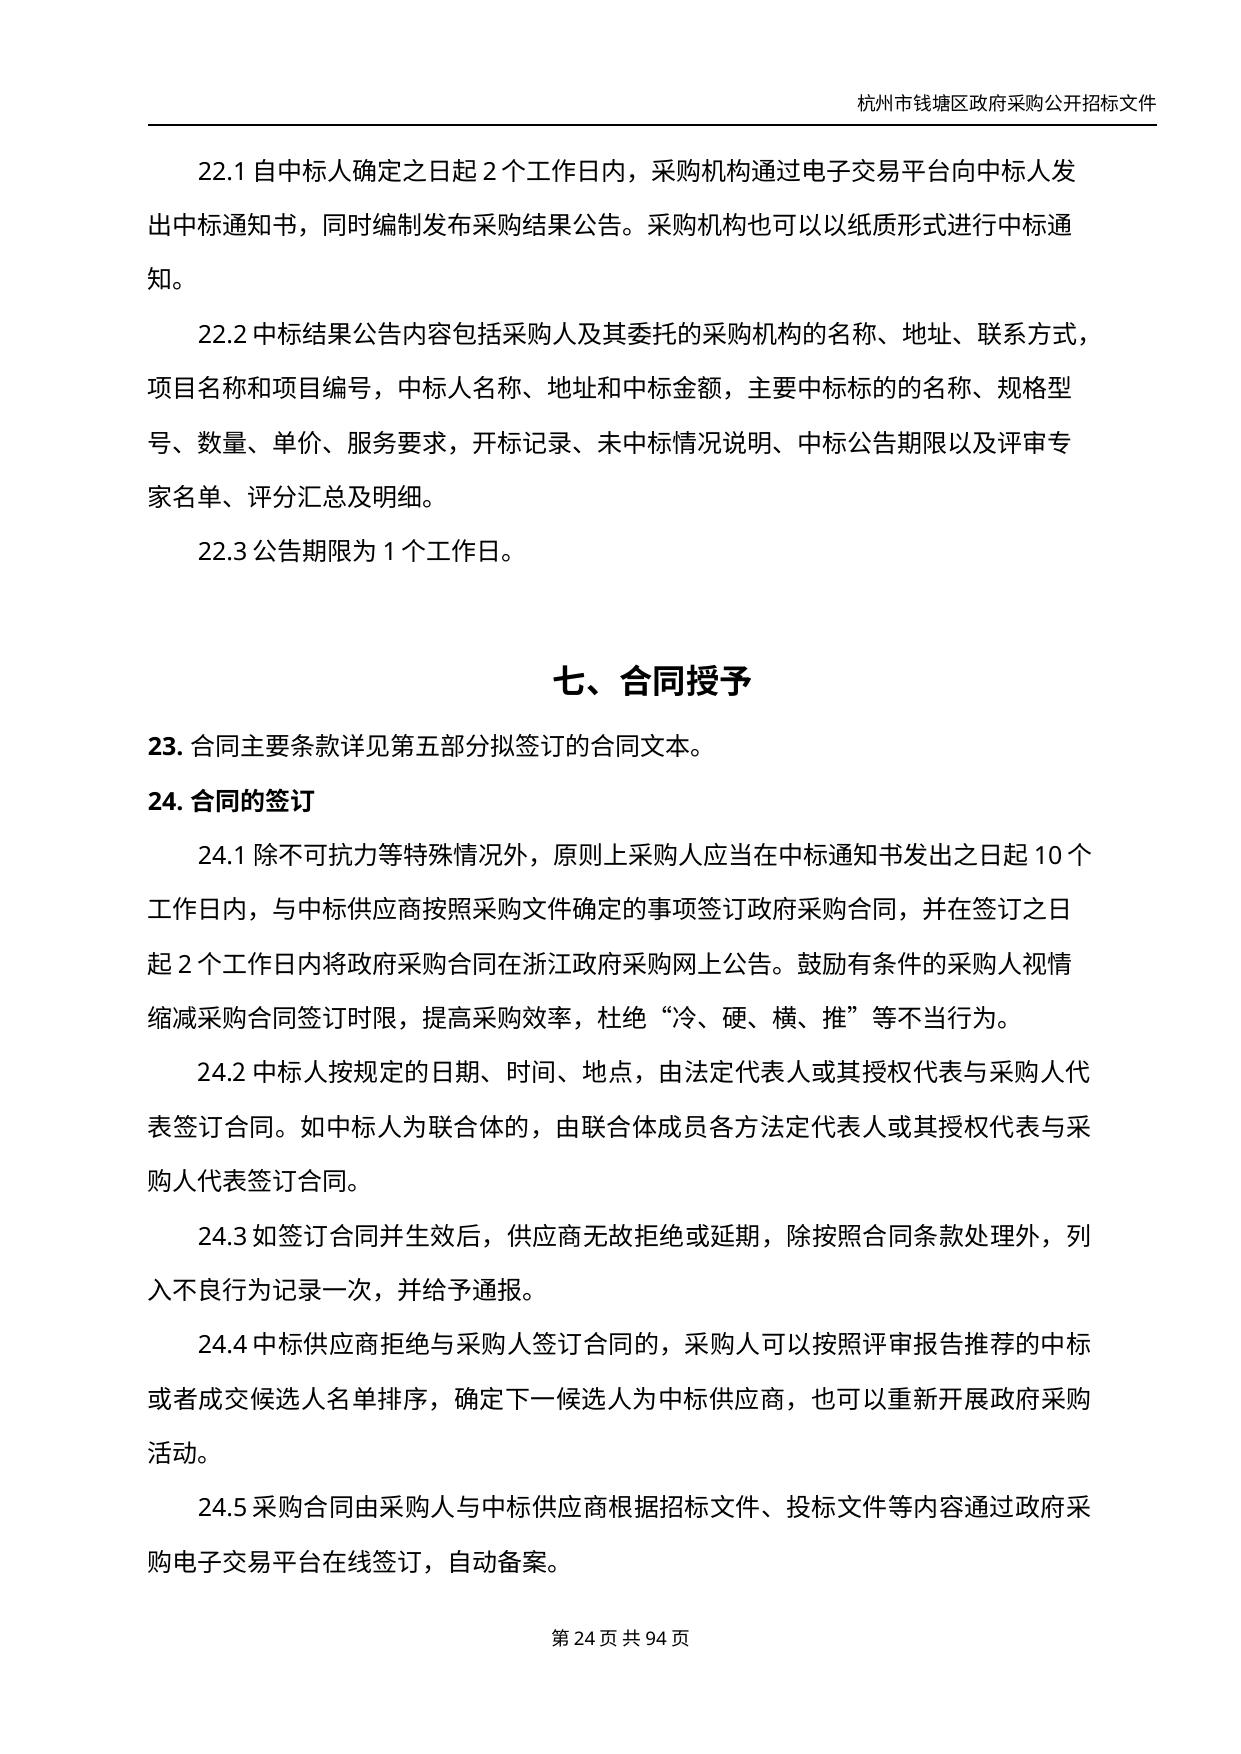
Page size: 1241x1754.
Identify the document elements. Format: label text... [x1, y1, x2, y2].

text 24.4中标供应商拒绝与采购人签订合同的，采购人可以按照评审报告推荐的中标或者成交候选人名单排序，确定下一候选人为中标供应商，也可以重新开展政府采购活动。 [148, 1325, 1092, 1470]
text 24.1 除不可抗力等特殊情况外，原则上采购人应当在中标通知书发出之日起10个工作日内，与中标供应商按照采购文件确定的事项签订政府采购合同，并在签订之日起2个工作日内将政府采购合同在浙江政府采购网上公告。鼓励有条件的采购人视情缩减采购合同签订时限，提高采购效率，杜绝“冷、硬、横、推”等不当行为。 [148, 835, 1092, 1035]
text 24.2中标人按规定的日期、时间、地点，由法定代表人或其授权代表与采购人代表签订合同。如中标人为联合体的，由联合体成员各方法定代表人或其授权代表与采购人代表签订合同。 [148, 1053, 1092, 1198]
text 23. 合同主要条款详见第五部分拟签订的合同文本。 [148, 727, 1092, 763]
text 22.1自中标人确定之日起2个工作日内，采购机构通过电子交易平台向中标人发出中标通知书，同时编制发布采购结果公告。采购机构也可以以纸质形式进行中标通知。 [148, 151, 1092, 296]
text 24. 合同的签订 [148, 781, 1092, 817]
text 24.5采购合同由采购人与中标供应商根据招标文件、投标文件等内容通过政府采购电子交易平台在线签订，自动备案。 [148, 1488, 1092, 1578]
text 22.3公告期限为1个工作日。 [148, 532, 1092, 568]
text 七、合同授予 [162, 654, 1092, 703]
text 24.3如签订合同并生效后，供应商无故拒绝或延期，除按照合同条款处理外，列入不良行为记录一次，并给予通报。 [148, 1216, 1092, 1307]
text 22.2中标结果公告内容包括采购人及其委托的采购机构的名称、地址、联系方式，项目名称和项目编号，中标人名称、地址和中标金额，主要中标标的的名称、规格型号、数量、单价、服务要求，开标记录、未中标情况说明、中标公告期限以及评审专家名单、评分汇总及明细。 [148, 314, 1092, 514]
